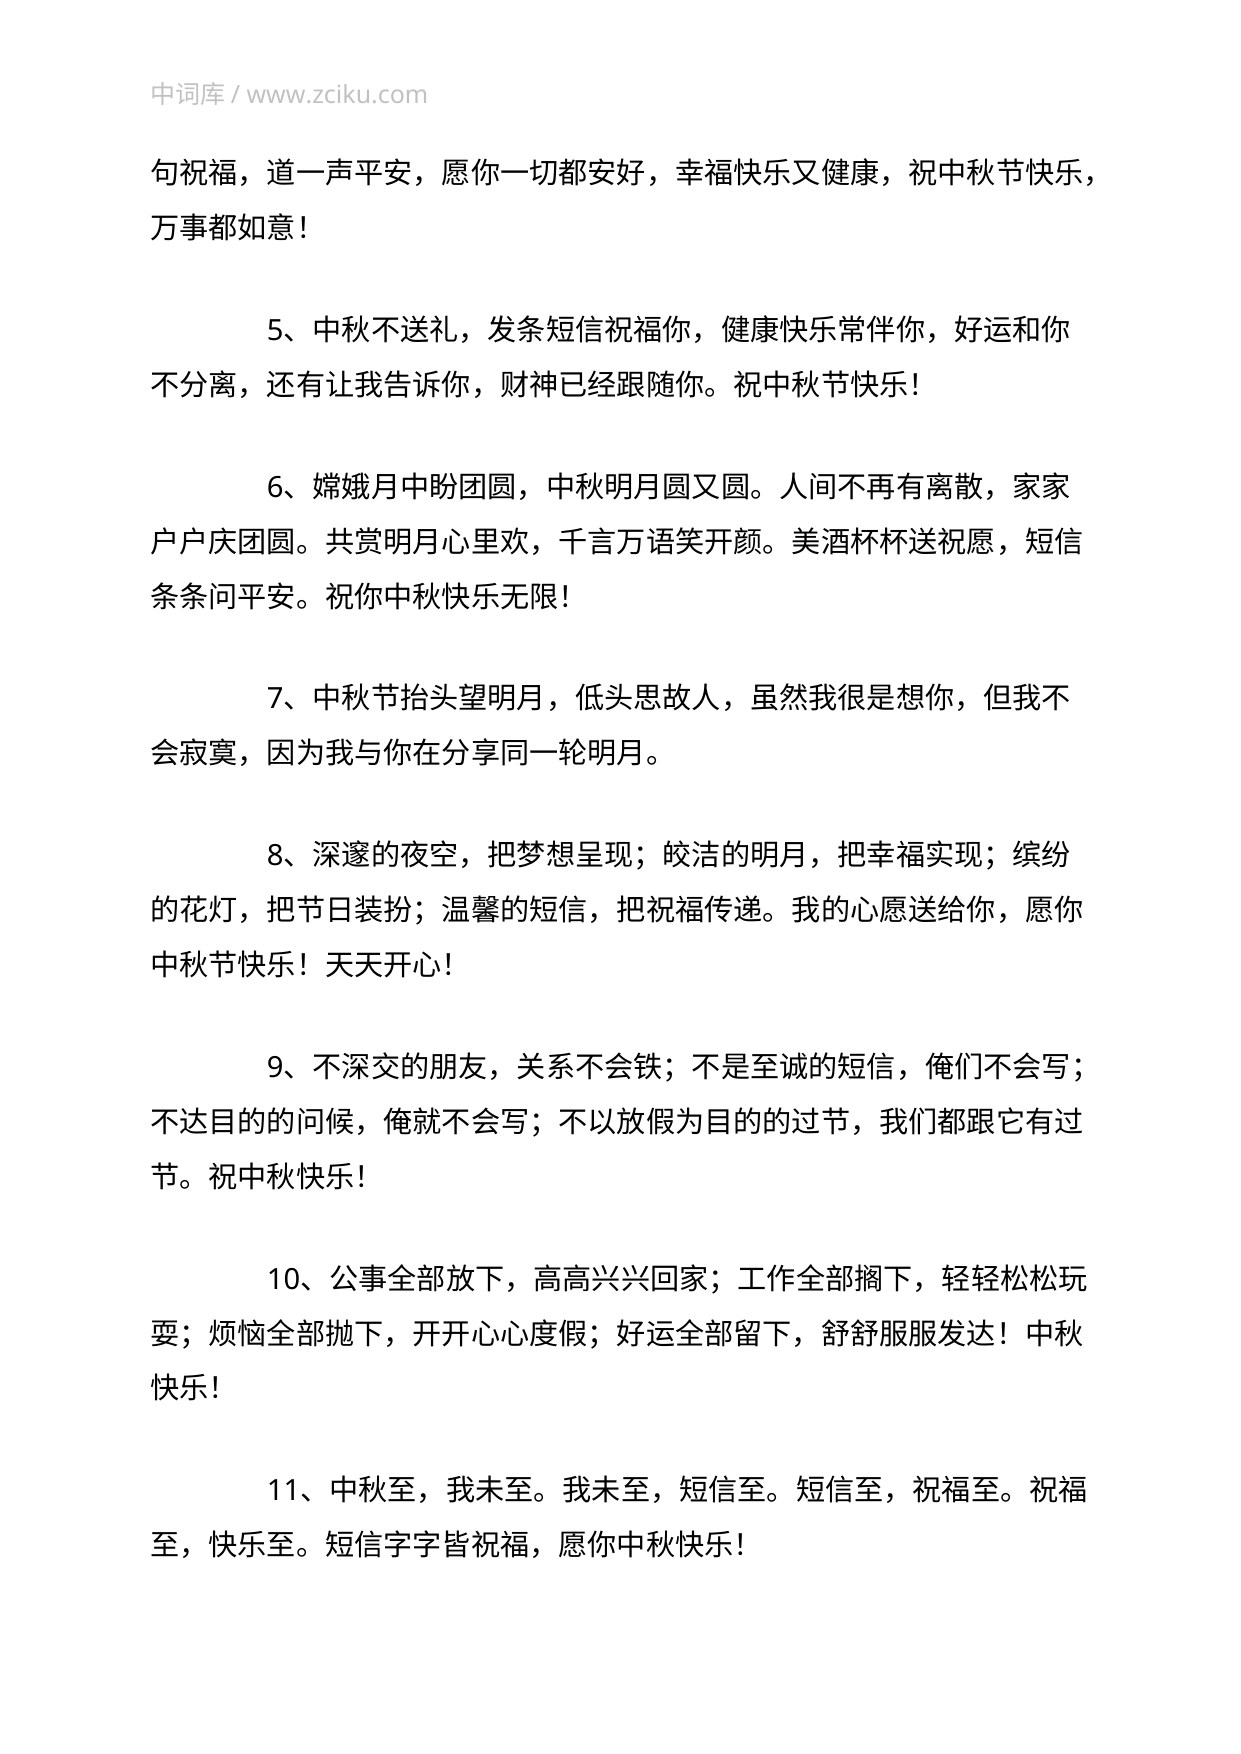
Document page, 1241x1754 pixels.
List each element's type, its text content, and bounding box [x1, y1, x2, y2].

text 8、深邃的夜空，把梦想呈现；皎洁的明月，把幸福实现；缤纷的花灯，把节日装扮；温馨的短信，把祝福传递。我的心愿送给你，愿你中秋节快乐！天天开心！ [150, 832, 1090, 984]
text 5、中秋不送礼，发条短信祝福你，健康快乐常伴你，好运和你不分离，还有让我告诉你，财神已经跟随你。祝中秋节快乐！ [150, 307, 1090, 404]
text 6、嫦娥月中盼团圆，中秋明月圆又圆。人间不再有离散，家家户户庆团圆。共赏明月心里欢，千言万语笑开颜。美酒杯杯送祝愿，短信条条问平安。祝你中秋快乐无限！ [150, 463, 1090, 616]
text 11、中秋至，我未至。我未至，短信至。短信至，祝福至。祝福至，快乐至。短信字字皆祝福，愿你中秋快乐！ [150, 1467, 1090, 1564]
text 10、公事全部放下，高高兴兴回家；工作全部搁下，轻轻松松玩耍；烦恼全部抛下，开开心心度假；好运全部留下，舒舒服服发达！中秋快乐！ [150, 1255, 1090, 1407]
text 9、不深交的朋友，关系不会铁；不是至诚的短信，俺们不会写；不达目的的问候，俺就不会写；不以放假为目的的过节，我们都跟它有过节。祝中秋快乐！ [150, 1043, 1090, 1196]
text 7、中秋节抬头望明月，低头思故人，虽然我很是想你，但我不会寂寞，因为我与你在分享同一轮明月。 [150, 675, 1090, 772]
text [150, 150, 1090, 247]
